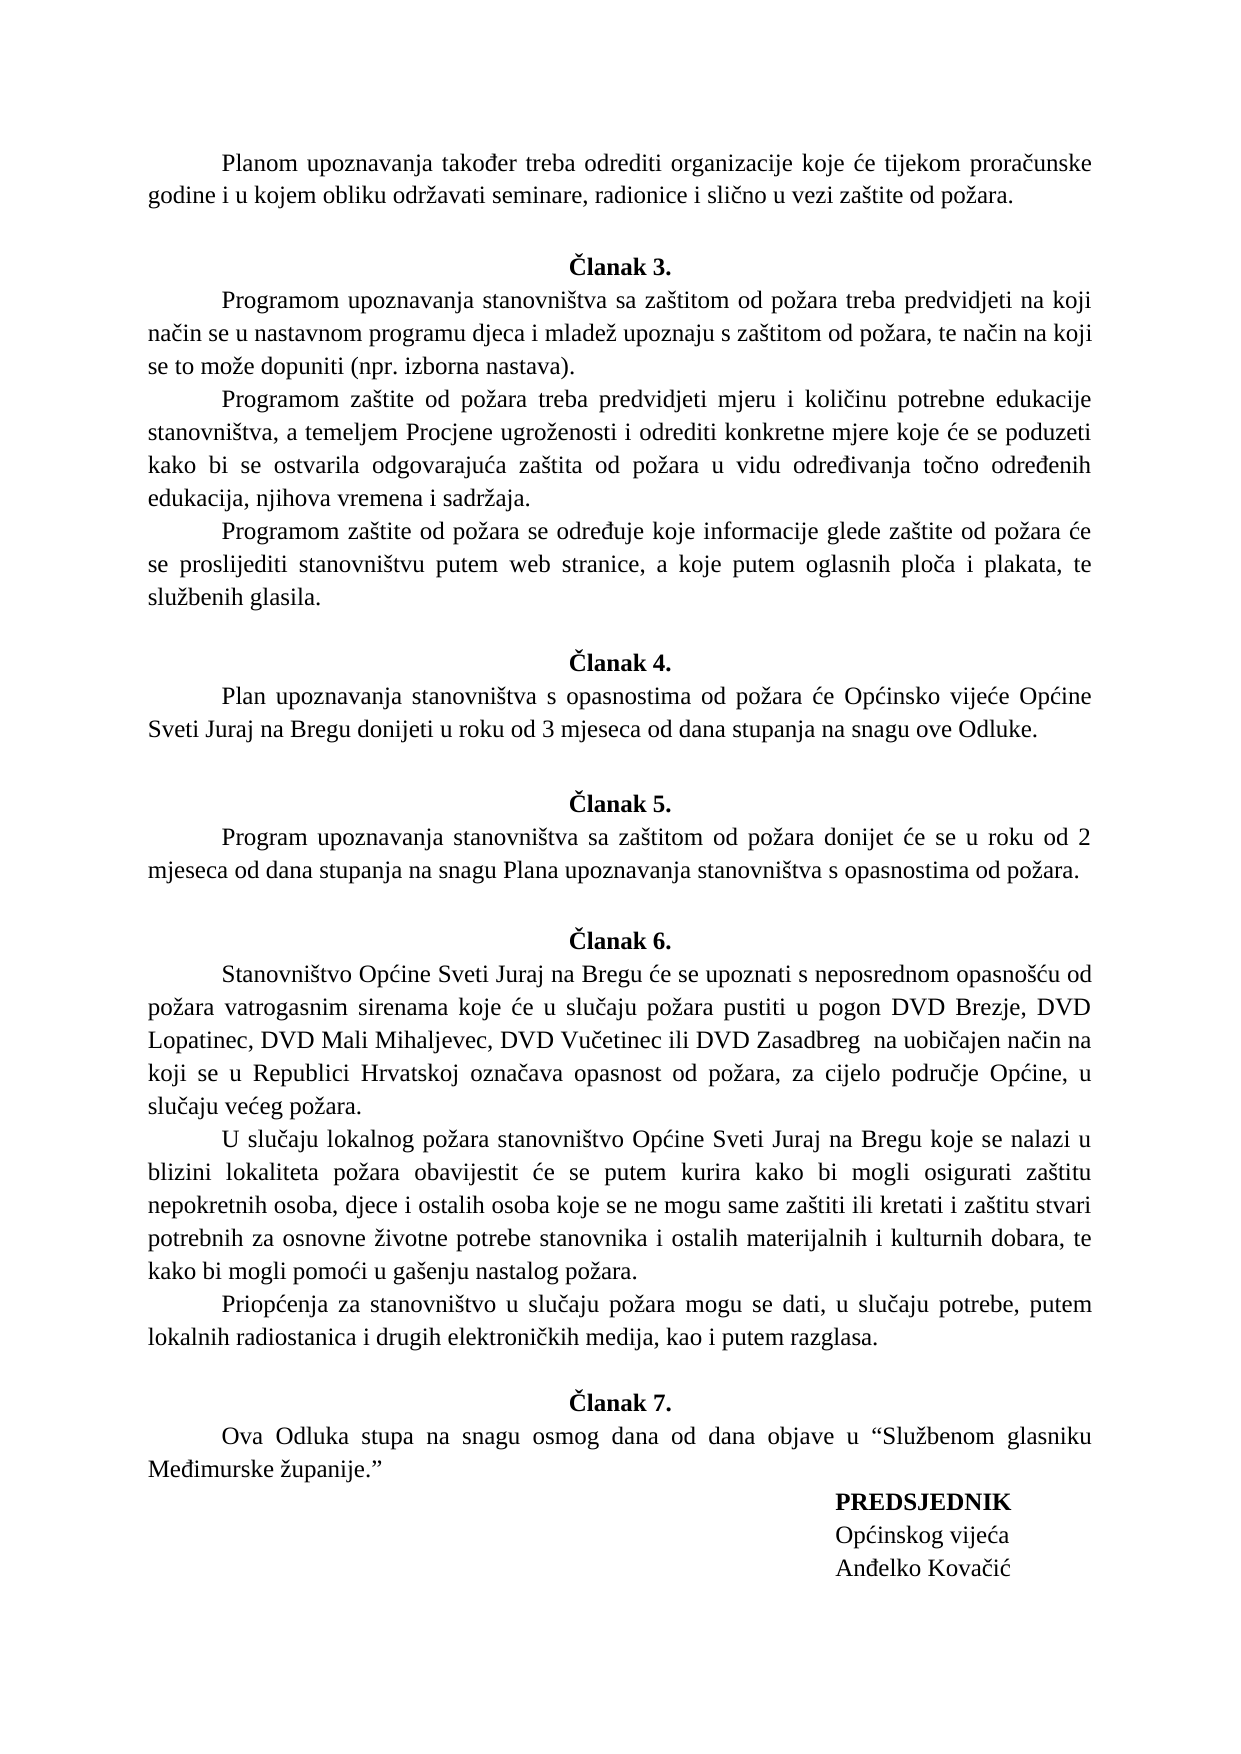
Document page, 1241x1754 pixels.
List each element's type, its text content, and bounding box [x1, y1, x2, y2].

text Članak 5. [148, 789, 1093, 817]
text Članak 6. [148, 926, 1093, 955]
text PREDSJEDNIK [148, 1487, 1093, 1516]
text Planom upoznavanja također treba odrediti organizacije koje će tijekom proračunske godine i u kojem obliku održavati seminare, radionice i slično u vezi zaštite od požara. [148, 148, 1093, 209]
text Programom zaštite od požara se određuje koje informacije glede zaštite od požara će se proslijediti stanovništvu putem web stranice, a koje putem oglasnih ploča i plakata, te službenih glasila. [148, 516, 1093, 611]
text Program upoznavanja stanovništva sa zaštitom od požara donijet će se u roku od 2 mjeseca od dana stupanja na snagu Plana upoznavanja stanovništva s opasnostima od požara. [148, 822, 1093, 883]
text Programom upoznavanja stanovništva sa zaštitom od požara treba predvidjeti na koji način se u nastavnom programu djeca i mladež upoznaju s zaštitom od požara, te način na koji se to može dopuniti (npr. izborna nastava). [148, 285, 1093, 380]
text Članak 7. [148, 1388, 1093, 1417]
text Priopćenja za stanovništvo u slučaju požara mogu se dati, u slučaju potrebe, putem lokalnih radiostanica i drugih elektroničkih medija, kao i putem razglasa. [148, 1289, 1093, 1351]
text Plan upoznavanja stanovništva s opasnostima od požara će Općinsko vijeće Općine Sveti Juraj na Bregu donijeti u roku od 3 mjeseca od dana stupanja na snagu ove Odluke. [148, 681, 1093, 743]
text Stanovništvo Općine Sveti Juraj na Bregu će se upoznati s neposrednom opasnošću od požara vatrogasnim sirenama koje će u slučaju požara pustiti u pogon DVD Brezje, DVD Lopatinec, DVD Mali Mihaljevec, DVD Vučetinec ili DVD Zasadbreg na uobičajen način na koji se u Republici Hrvatskoj označava opasnost od požara, za cijelo područje Općine, u slučaju većeg požara. [148, 959, 1093, 1120]
text Članak 4. [148, 648, 1093, 677]
text Anđelko Kovačić [148, 1553, 1093, 1582]
text Programom zaštite od požara treba predvidjeti mjeru i količinu potrebne edukacije stanovništva, a temeljem Procjene ugroženosti i odrediti konkretne mjere koje će se poduzeti kako bi se ostvarila odgovarajuća zaštita od požara u vidu određivanja točno određenih edukacija, njihova vremena i sadržaja. [148, 384, 1093, 512]
text Članak 3. [148, 252, 1093, 281]
text Općinskog vijeća [148, 1521, 1093, 1549]
text Ova Odluka stupa na snagu osmog dana od dana objave u “Službenom glasniku Međimurske županije.” [148, 1421, 1093, 1483]
text U slučaju lokalnog požara stanovništvo Općine Sveti Juraj na Bregu koje se nalazi u blizini lokaliteta požara obavijestit će se putem kurira kako bi mogli osigurati zaštitu nepokretnih osoba, djece i ostalih osoba koje se ne mogu same zaštiti ili kretati i zaštitu stvari potrebnih za osnovne životne potrebe stanovnika i ostalih materijalnih i kulturnih dobara, te kako bi mogli pomoći u gašenju nastalog požara. [148, 1124, 1093, 1285]
